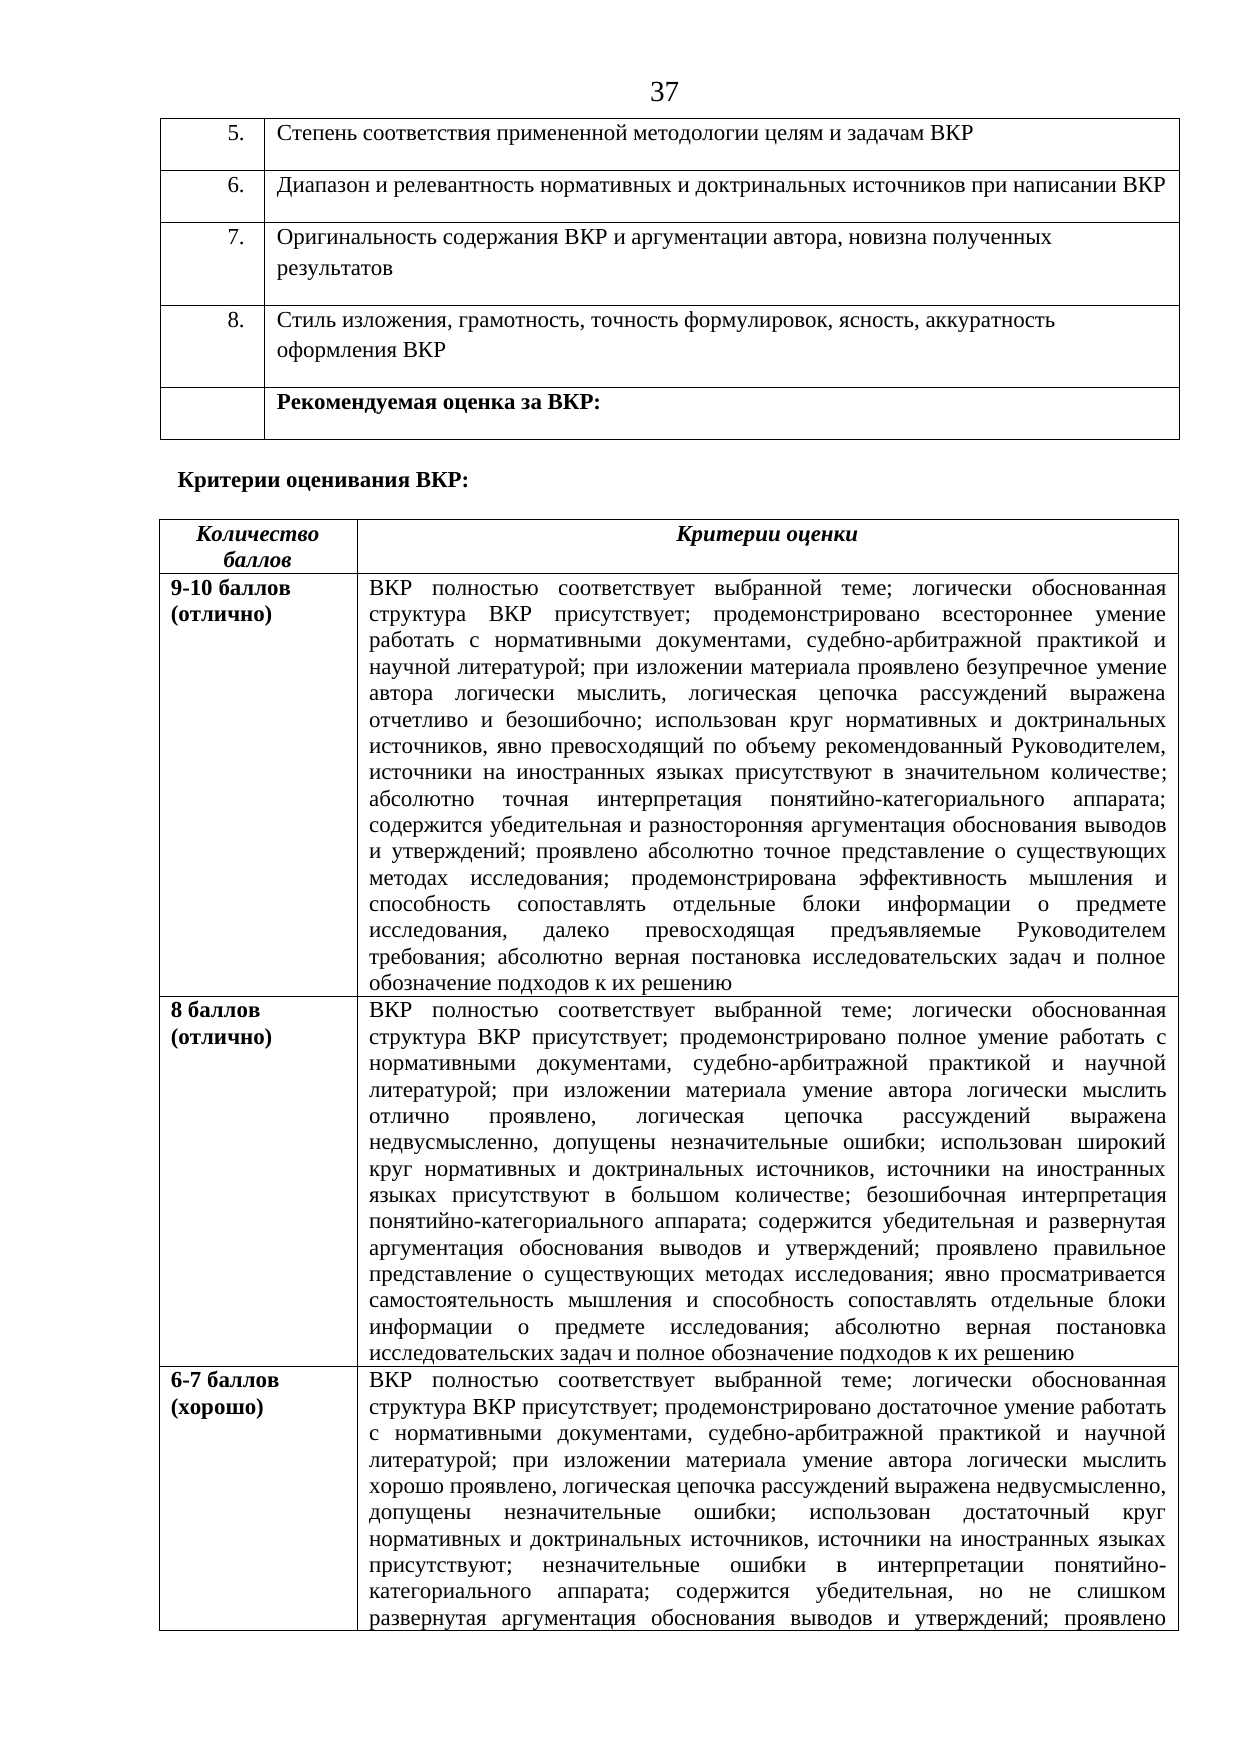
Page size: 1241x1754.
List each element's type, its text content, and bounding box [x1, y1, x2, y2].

table_header Критерии оценки [358, 520, 1178, 573]
table_cell ВКР полностью соответствует выбранной теме; логически обоснованная структура ВКР присутствует; продемонстрировано всестороннее умение работать с нормативными документами, судебно-арбитражной практикой и научной литературой; при изложении материала проявлено безупречное умение автора логически мыслить, логическая цепочка рассуждений выражена отчетливо и безошибочно; использован круг нормативных и доктринальных источников, явно превосходящий по объему рекомендованный Руководителем, источники на иностранных языках присутствуют в значительном количестве; абсолютно точная интерпретация понятийно-категориального аппарата; содержится убедительная и разносторонняя аргументация обоснования выводов и утверждений; проявлено абсолютно точное представление о существующих методах исследования; продемонстрирована эффективность мышления и способность сопоставлять отдельные блоки информации о предмете исследования, далеко превосходящая предъявляемые Руководителем требования; абсолютно верная постановка исследовательских задач и полное обозначение подходов к их решению [358, 574, 1178, 996]
table_cell Степень соответствия примененной методологии целям и задачам ВКР [265, 119, 1179, 170]
table_cell Стиль изложения, грамотность, точность формулировок, ясность, аккуратность оформления ВКР [265, 306, 1179, 387]
table_header Количество баллов [160, 520, 357, 573]
table_cell Оригинальность содержания ВКР и аргументации автора, новизна полученных результатов [265, 223, 1179, 304]
table_cell 5. [161, 119, 264, 170]
table_cell 8 баллов (отлично) [160, 997, 357, 1366]
table_cell 8. [161, 306, 264, 387]
table_cell 6-7 баллов (хорошо) [160, 1367, 357, 1630]
table_cell 7. [161, 223, 264, 304]
table_cell [161, 388, 264, 439]
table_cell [358, 1367, 1178, 1630]
table_cell 6. [161, 171, 264, 222]
table_cell ВКР полностью соответствует выбранной теме; логически обоснованная структура ВКР присутствует; продемонстрировано полное умение работать с нормативными документами, судебно-арбитражной практикой и научной литературой; при изложении материала умение автора логически мыслить отлично проявлено, логическая цепочка рассуждений выражена недвусмысленно, допущены незначительные ошибки; использован широкий круг нормативных и доктринальных источников, источники на иностранных языках присутствуют в большом количестве; безошибочная интерпретация понятийно-категориального аппарата; содержится убедительная и развернутая аргументация обоснования выводов и утверждений; проявлено правильное представление о существующих методах исследования; явно просматривается самостоятельность мышления и способность сопоставлять отдельные блоки информации о предмете исследования; абсолютно верная постановка исследовательских задач и полное обозначение подходов к их решению [358, 997, 1178, 1366]
table_cell Рекомендуемая оценка за ВКР: [265, 388, 1179, 439]
table_cell Диапазон и релевантность нормативных и доктринальных источников при написании ВКР [265, 171, 1179, 222]
text Критерии оценивания ВКР: [177, 466, 1152, 493]
table_cell 9-10 баллов (отлично) [160, 574, 357, 996]
